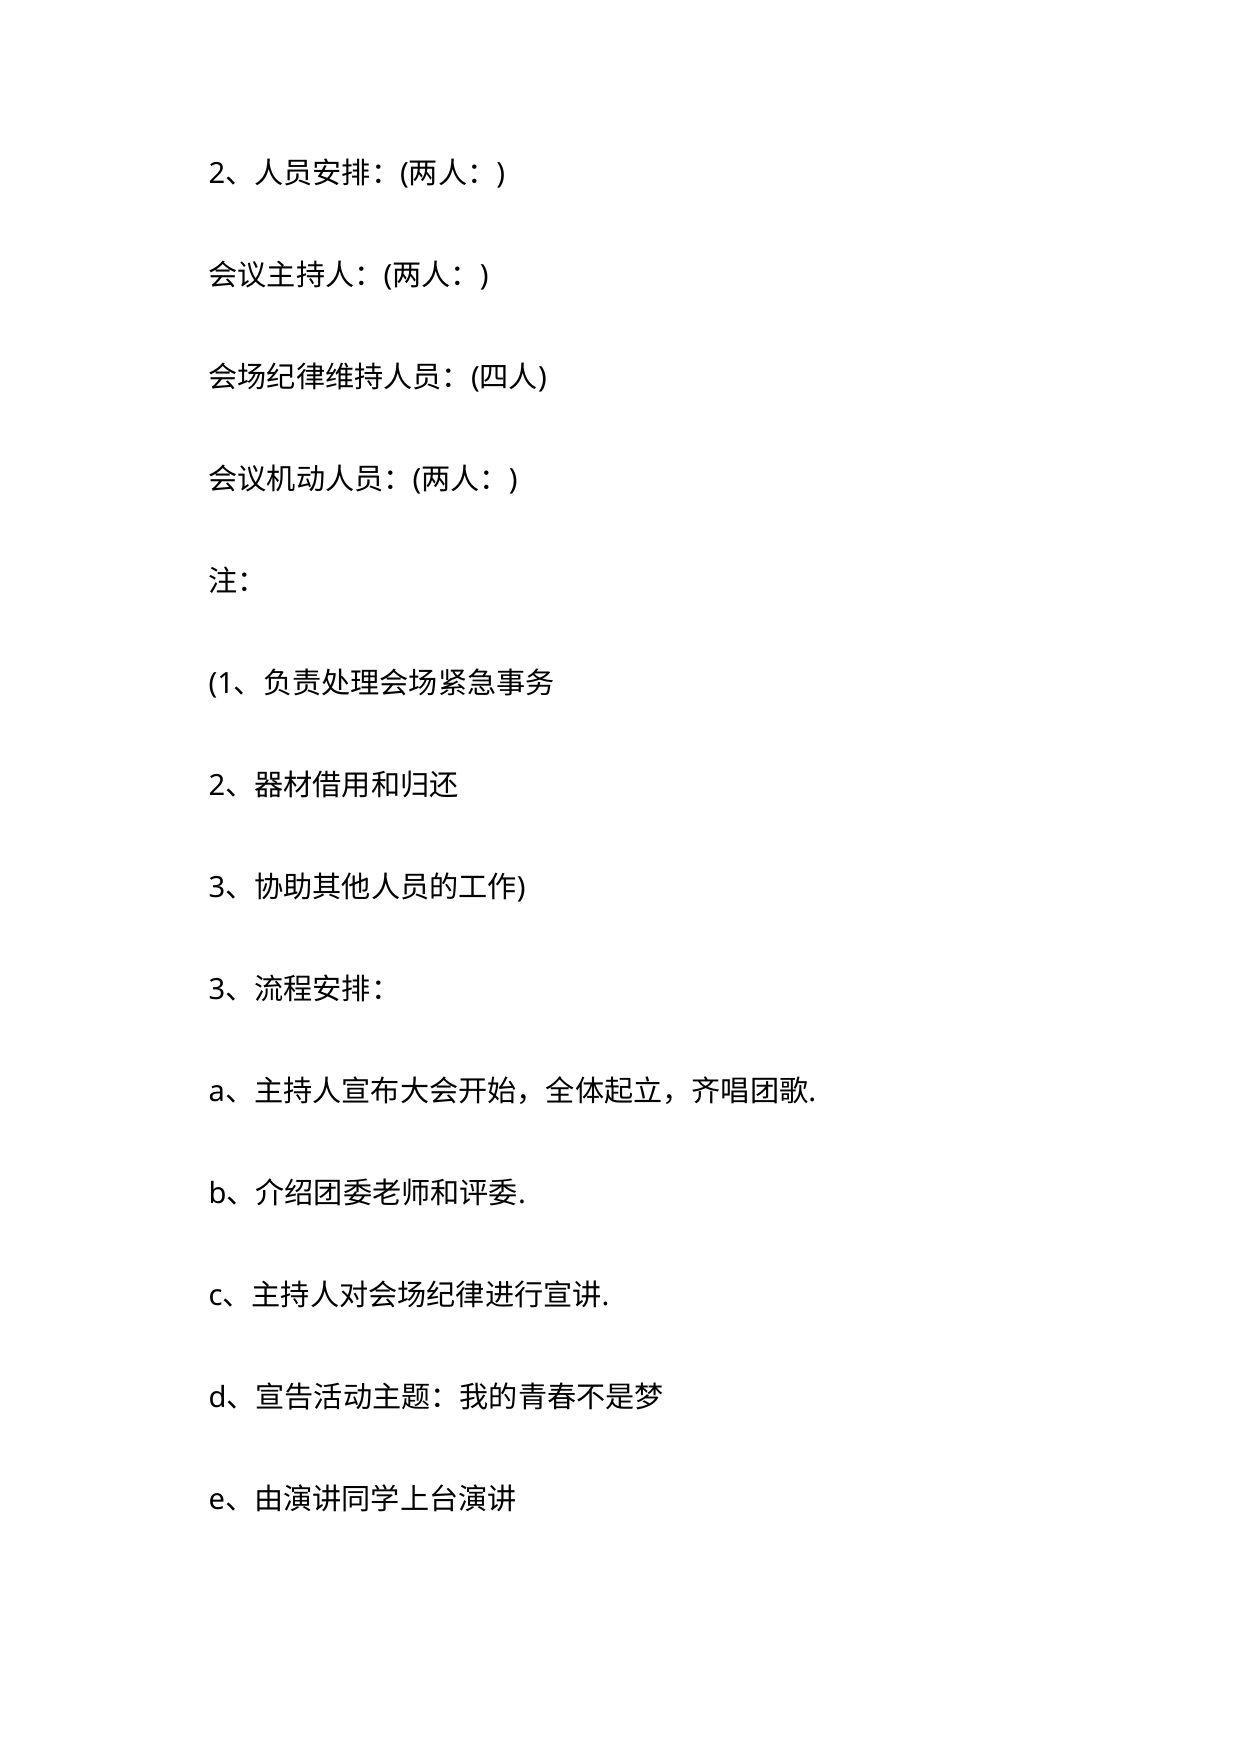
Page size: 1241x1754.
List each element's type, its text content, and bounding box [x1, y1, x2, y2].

text e、由演讲同学上台演讲 [150, 1476, 1090, 1518]
text 会议主持人：(两人：) [150, 252, 1090, 294]
text c、主持人对会场纪律进行宣讲. [150, 1272, 1090, 1314]
text 注： [150, 558, 1090, 600]
text 3、流程安排： [150, 966, 1090, 1008]
text 3、协助其他人员的工作) [150, 864, 1090, 906]
text (1、负责处理会场紧急事务 [150, 660, 1090, 702]
text d、宣告活动主题：我的青春不是梦 [150, 1373, 1090, 1416]
text 2、器材借用和归还 [150, 762, 1090, 804]
text a、主持人宣布大会开始，全体起立，齐唱团歌. [150, 1068, 1090, 1110]
text b、介绍团委老师和评委. [150, 1169, 1090, 1212]
text 会议机动人员：(两人：) [150, 456, 1090, 498]
text 会场纪律维持人员：(四人) [150, 354, 1090, 396]
text 2、人员安排：(两人：) [150, 150, 1090, 192]
